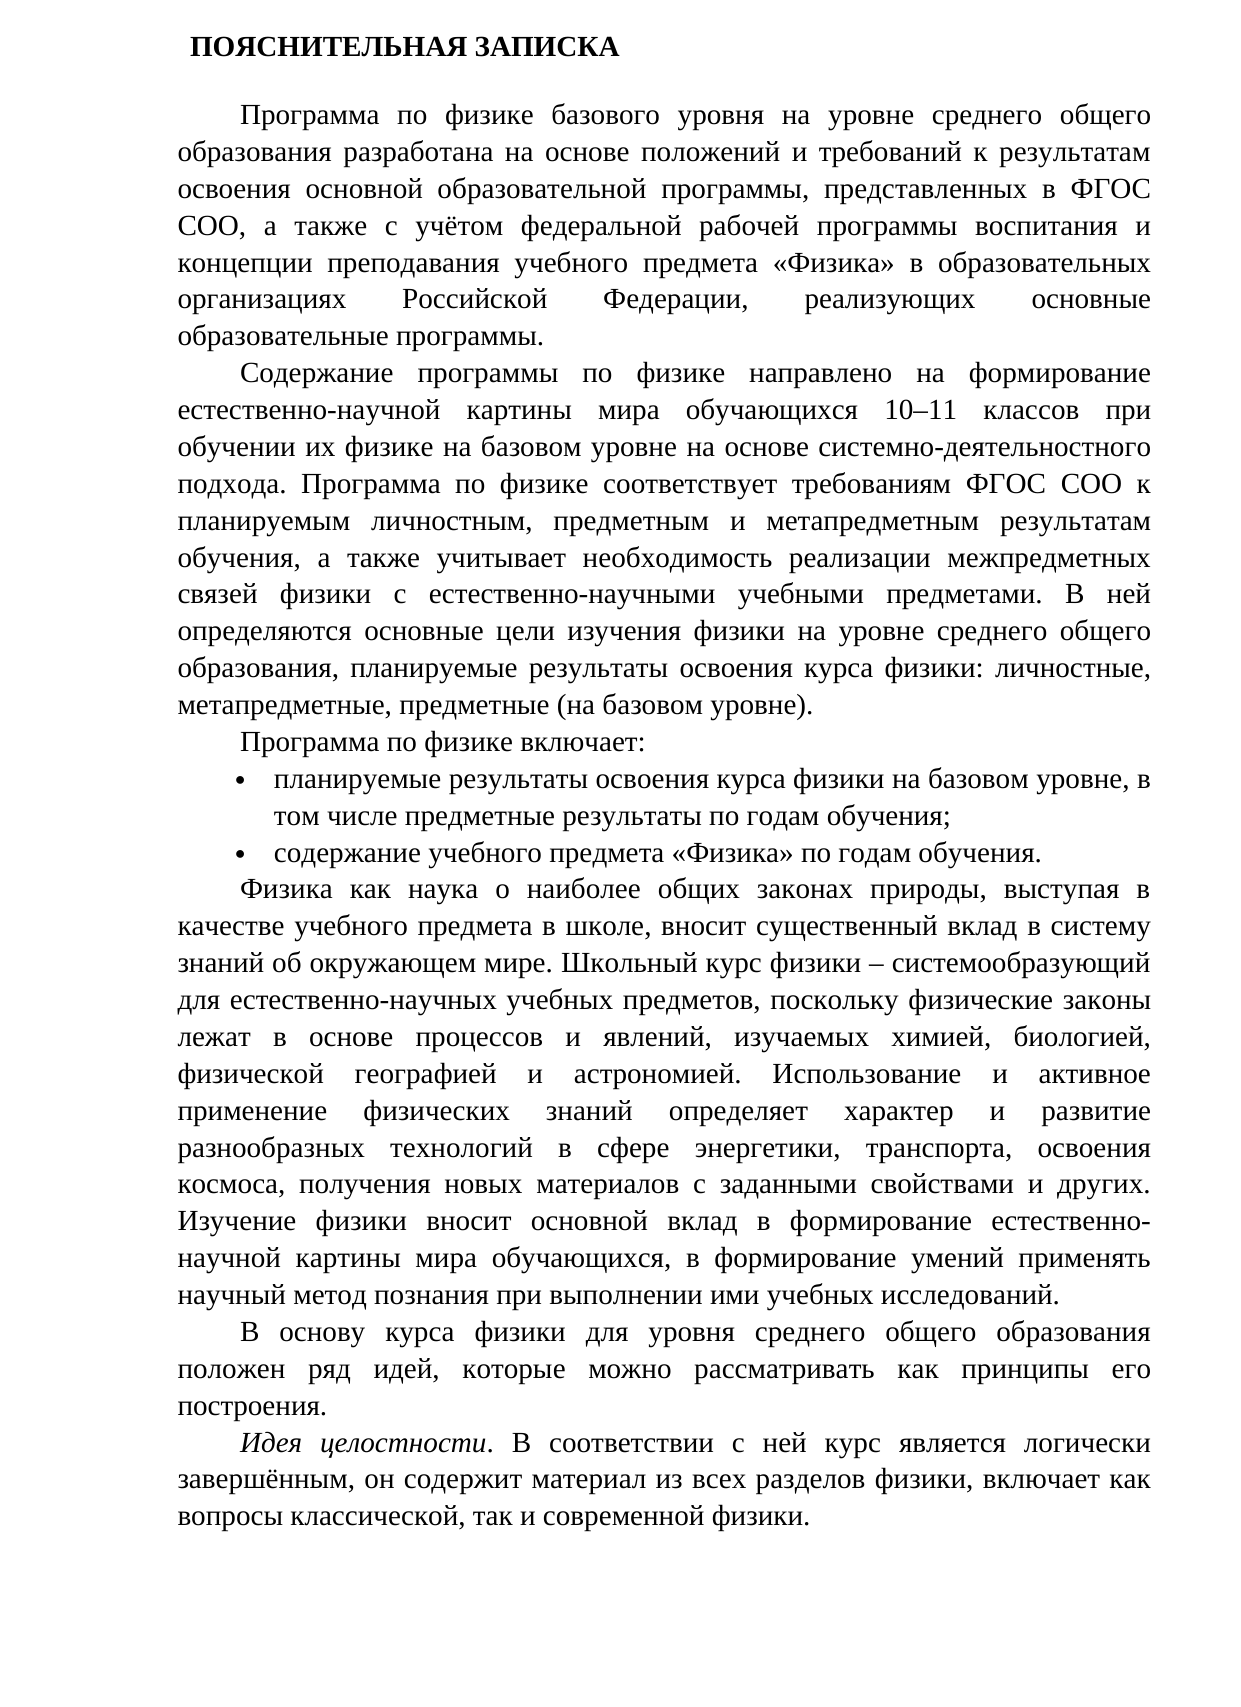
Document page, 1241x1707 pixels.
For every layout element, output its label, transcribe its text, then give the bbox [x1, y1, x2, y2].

text Программа по физике включает: [177, 724, 1152, 758]
text Физика как наука о наиболее общих законах природы, выступая в качестве учебного предмета в школе, вносит существенный вклад в систему знаний об окружающем мире. Школьный курс физики – системообразующий для естественно-научных учебных предметов, поскольку физические законы лежат в основе процессов и явлений, изучаемых химией, биологией, физической географией и астрономией. Использование и активное применение физических знаний определяет характер и развитие разнообразных технологий в сфере энергетики, транспорта, освоения космоса, получения новых материалов с заданными свойствами и других. Изучение физики вносит основной вклад в формирование естественно-научной картины мира обучающихся, в формирование умений применять научный метод познания при выполнении ими учебных исследований. [177, 872, 1152, 1311]
text Содержание программы по физике направлено на формирование естественно-научной картины мира обучающихся 10–11 классов при обучении их физике на базовом уровне на основе системно-деятельностного подхода. Программа по физике соответствует требованиям ФГОС СОО к планируемым личностным, предметным и метапредметным результатам обучения, а также учитывает необходимость реализации межпредметных связей физики с естественно-научными учебными предметами. В ней определяются основные цели изучения физики на уровне среднего общего образования, планируемые результаты освоения курса физики: личностные, метапредметные, предметные (на базовом уровне). [177, 355, 1152, 721]
list планируемые результаты освоения курса физики на базовом уровне, в том числе предметные результаты по годам обучения; [236, 761, 1152, 831]
list содержание учебного предмета «Физика» по годам обучения. [236, 835, 1152, 868]
text Программа по физике базового уровня на уровне среднего общего образования разработана на основе положений и требований к результатам освоения основной образовательной программы, представленных в ФГОС СОО, а также с учётом федеральной рабочей программы воспитания и концепции преподавания учебного предмета «Физика» в образовательных организациях Российской Федерации, реализующих основные образовательные программы. [177, 97, 1152, 352]
text Идея целостности. В соответствии с ней курс является логически завершённым, он содержит материал из всех разделов физики, включает как вопросы классической, так и современной физики. [177, 1425, 1152, 1532]
text ПОЯСНИТЕЛЬНАЯ ЗАПИСКА [190, 29, 1152, 63]
text В основу курса физики для уровня среднего общего образования положен ряд идей, которые можно рассматривать как принципы его построения. [177, 1314, 1152, 1421]
